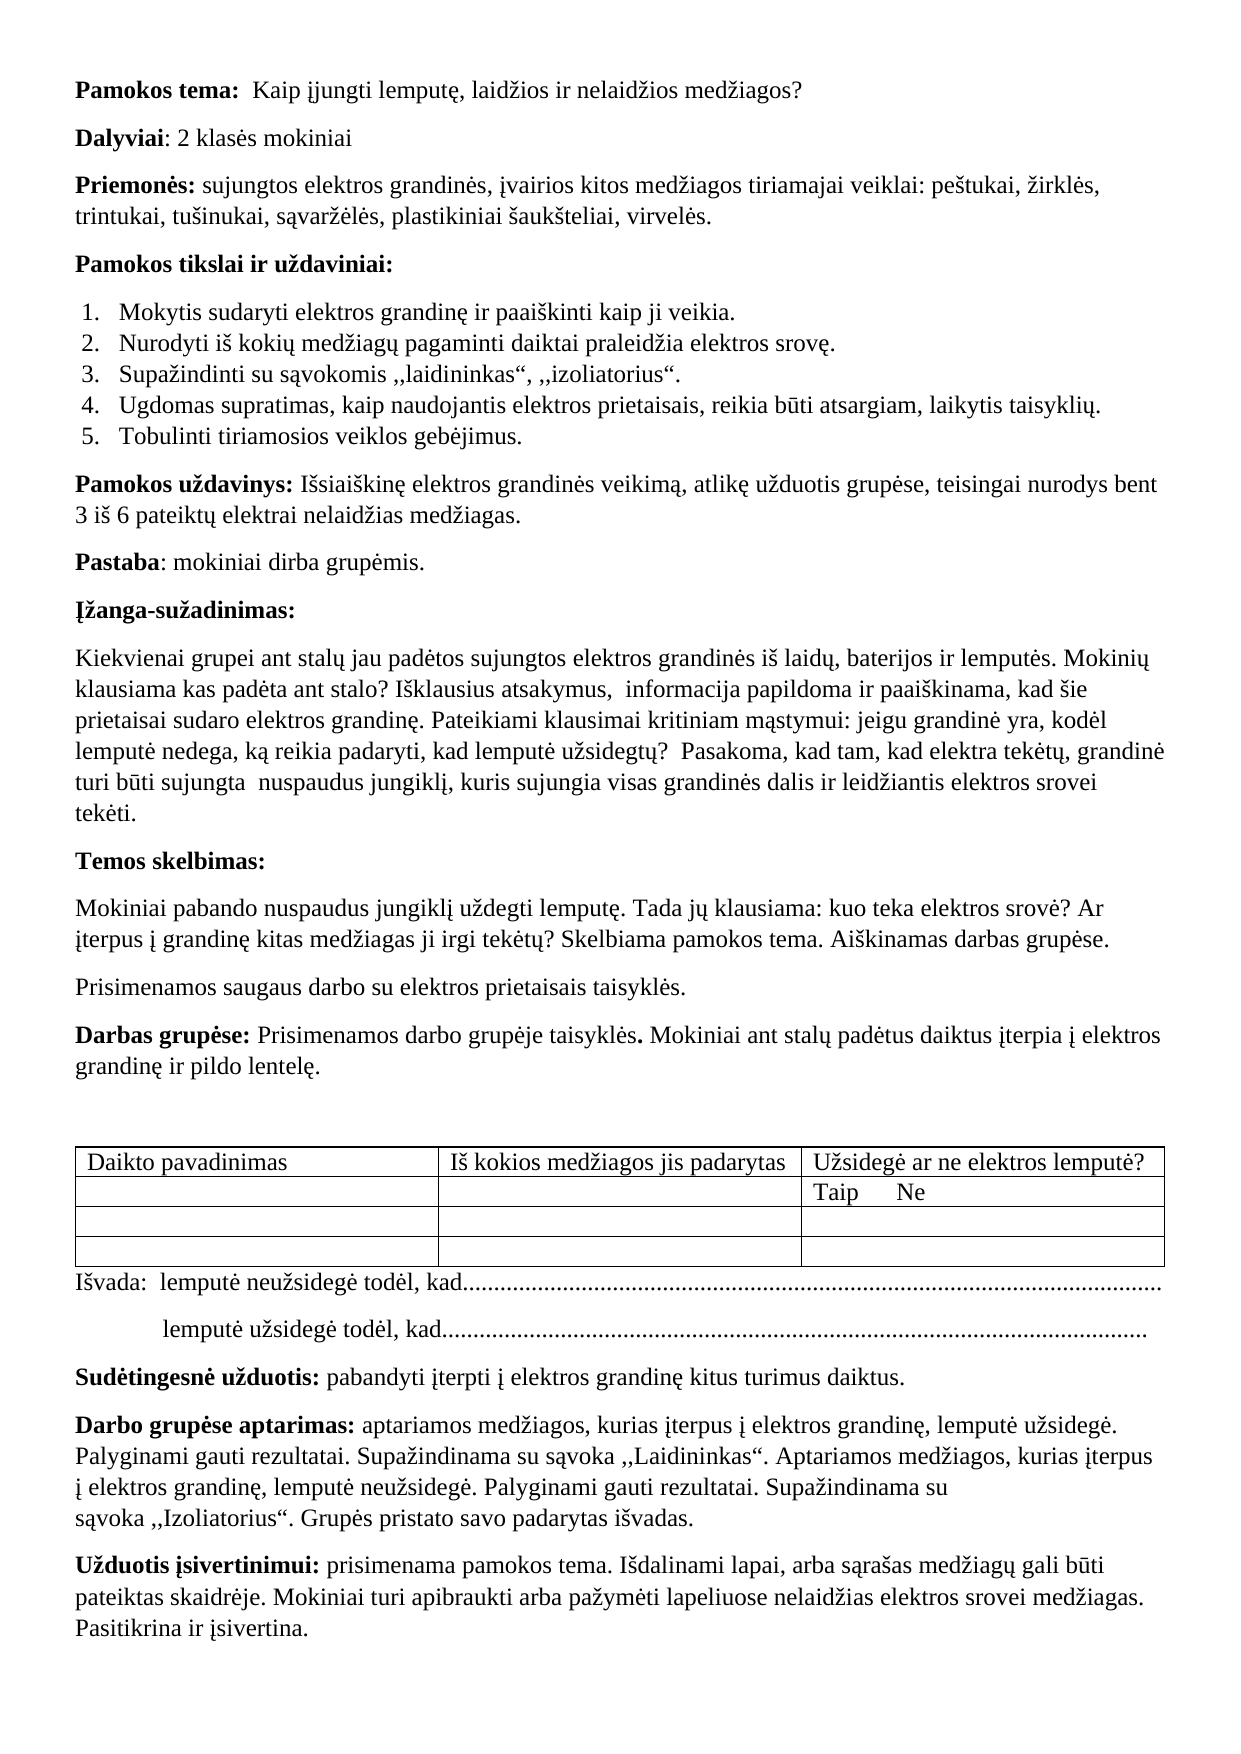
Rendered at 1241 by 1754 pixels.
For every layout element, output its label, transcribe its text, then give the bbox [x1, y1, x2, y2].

text Dalyviai: 2 klasės mokiniai [75, 123, 1165, 151]
table_cell [802, 1207, 1164, 1236]
table_cell [439, 1177, 801, 1206]
text Kiekvienai grupei ant stalų jau padėtos sujungtos elektros grandinės iš laidų, baterijos ir lemputės. Mokinių klausiama kas padėta ant stalo? Išklausius atsakymus, informacija papildoma ir paaiškinama, kad šie prietaisai sudaro elektros grandinę. Pateikiami klausimai kritiniam mąstymui: jeigu grandinė yra, kodėl lemputė nedega, ką reikia padaryti, kad lemputė užsidegtų? Pasakoma, kad tam, kad elektra tekėtų, grandinė turi būti sujungta nuspaudus jungiklį, kuris sujungia visas grandinės dalis ir leidžiantis elektros srovei tekėti. [75, 643, 1165, 827]
text lemputė užsidegė todėl, kad................................................................................................................. [75, 1314, 1165, 1343]
table_cell [439, 1207, 801, 1236]
list Nurodyti iš kokių medžiagų pagaminti daiktai praleidžia elektros srovę. [81, 328, 1165, 357]
table_cell [439, 1237, 801, 1266]
text Darbas grupėse: Prisimenamos darbo grupėje taisyklės. Mokiniai ant stalų padėtus daiktus įterpia į elektros grandinę ir pildo lentelę. [75, 1020, 1165, 1080]
list Supažindinti su sąvokomis ,,laidininkas“, ,,izoliatorius“. [81, 359, 1165, 388]
list Ugdomas supratimas, kaip naudojantis elektros prietaisais, reikia būti atsargiam, laikytis taisyklių. [81, 390, 1165, 419]
text Mokiniai pabando nuspaudus jungiklį uždegti lemputę. Tada jų klausiama: kuo teka elektros srovė? Ar įterpus į grandinę kitas medžiagas ji irgi tekėtų? Skelbiama pamokos tema. Aiškinamas darbas grupėse. [75, 893, 1165, 953]
table_header Daikto pavadinimas [76, 1148, 438, 1176]
list Tobulinti tiriamosios veiklos gebėjimus. [81, 421, 1165, 450]
list Mokytis sudaryti elektros grandinę ir paaiškinti kaip ji veikia. [81, 297, 1165, 326]
text Užduotis įsivertinimui: prisimenama pamokos tema. Išdalinami lapai, arba sąrašas medžiagų gali būti pateiktas skaidrėje. Mokiniai turi apibraukti arba pažymėti lapeliuose nelaidžias elektros srovei medžiagas. Pasitikrina ir įsivertina. [75, 1551, 1165, 1641]
text Pamokos tikslai ir uždaviniai: [75, 249, 1165, 278]
text Priemonės: sujungtos elektros grandinės, įvairios kitos medžiagos tiriamajai veiklai: peštukai, žirklės, trintukai, tušinukai, sąvaržėlės, plastikiniai šaukšteliai, virvelės. [75, 170, 1165, 230]
text Sudėtingesnė užduotis: pabandyti įterpti į elektros grandinę kitus turimus daiktus. [75, 1362, 1165, 1391]
text Prisimenamos saugaus darbo su elektros prietaisais taisyklės. [75, 972, 1165, 1001]
table_cell [802, 1237, 1164, 1266]
table_cell [76, 1237, 438, 1266]
table_cell Taip Ne [802, 1177, 1164, 1206]
table_cell [76, 1177, 438, 1206]
table_cell [76, 1207, 438, 1236]
table_header Užsidegė ar ne elektros lemputė? [802, 1148, 1164, 1176]
text Pamokos uždavinys: Išsiaiškinę elektros grandinės veikimą, atlikę užduotis grupėse, teisingai nurodys bent 3 iš 6 pateiktų elektrai nelaidžias medžiagas. [75, 469, 1165, 528]
text Išvada: lemputė neužsidegė todėl, kad................................................................................................................ [75, 1267, 1165, 1295]
text Pastaba: mokiniai dirba grupėmis. [75, 547, 1165, 576]
text Įžanga-sužadinimas: [75, 595, 1165, 624]
text Temos skelbimas: [75, 846, 1165, 874]
text Darbo grupėse aptarimas: aptariamos medžiagos, kurias įterpus į elektros grandinę, lemputė užsidegė. Palyginami gauti rezultatai. Supažindinama su sąvoka ,,Laidininkas“. Aptariamos medžiagos, kurias įterpus į elektros grandinę, lemputė neužsidegė. Palyginami gauti rezultatai. Supažindinama su sąvoka ,,Izoliatorius“. Grupės pristato savo padarytas išvadas. [75, 1410, 1165, 1532]
text Pamokos tema: Kaip įjungti lemputę, laidžios ir nelaidžios medžiagos? [75, 75, 1165, 104]
table_header Iš kokios medžiagos jis padarytas [439, 1148, 801, 1176]
